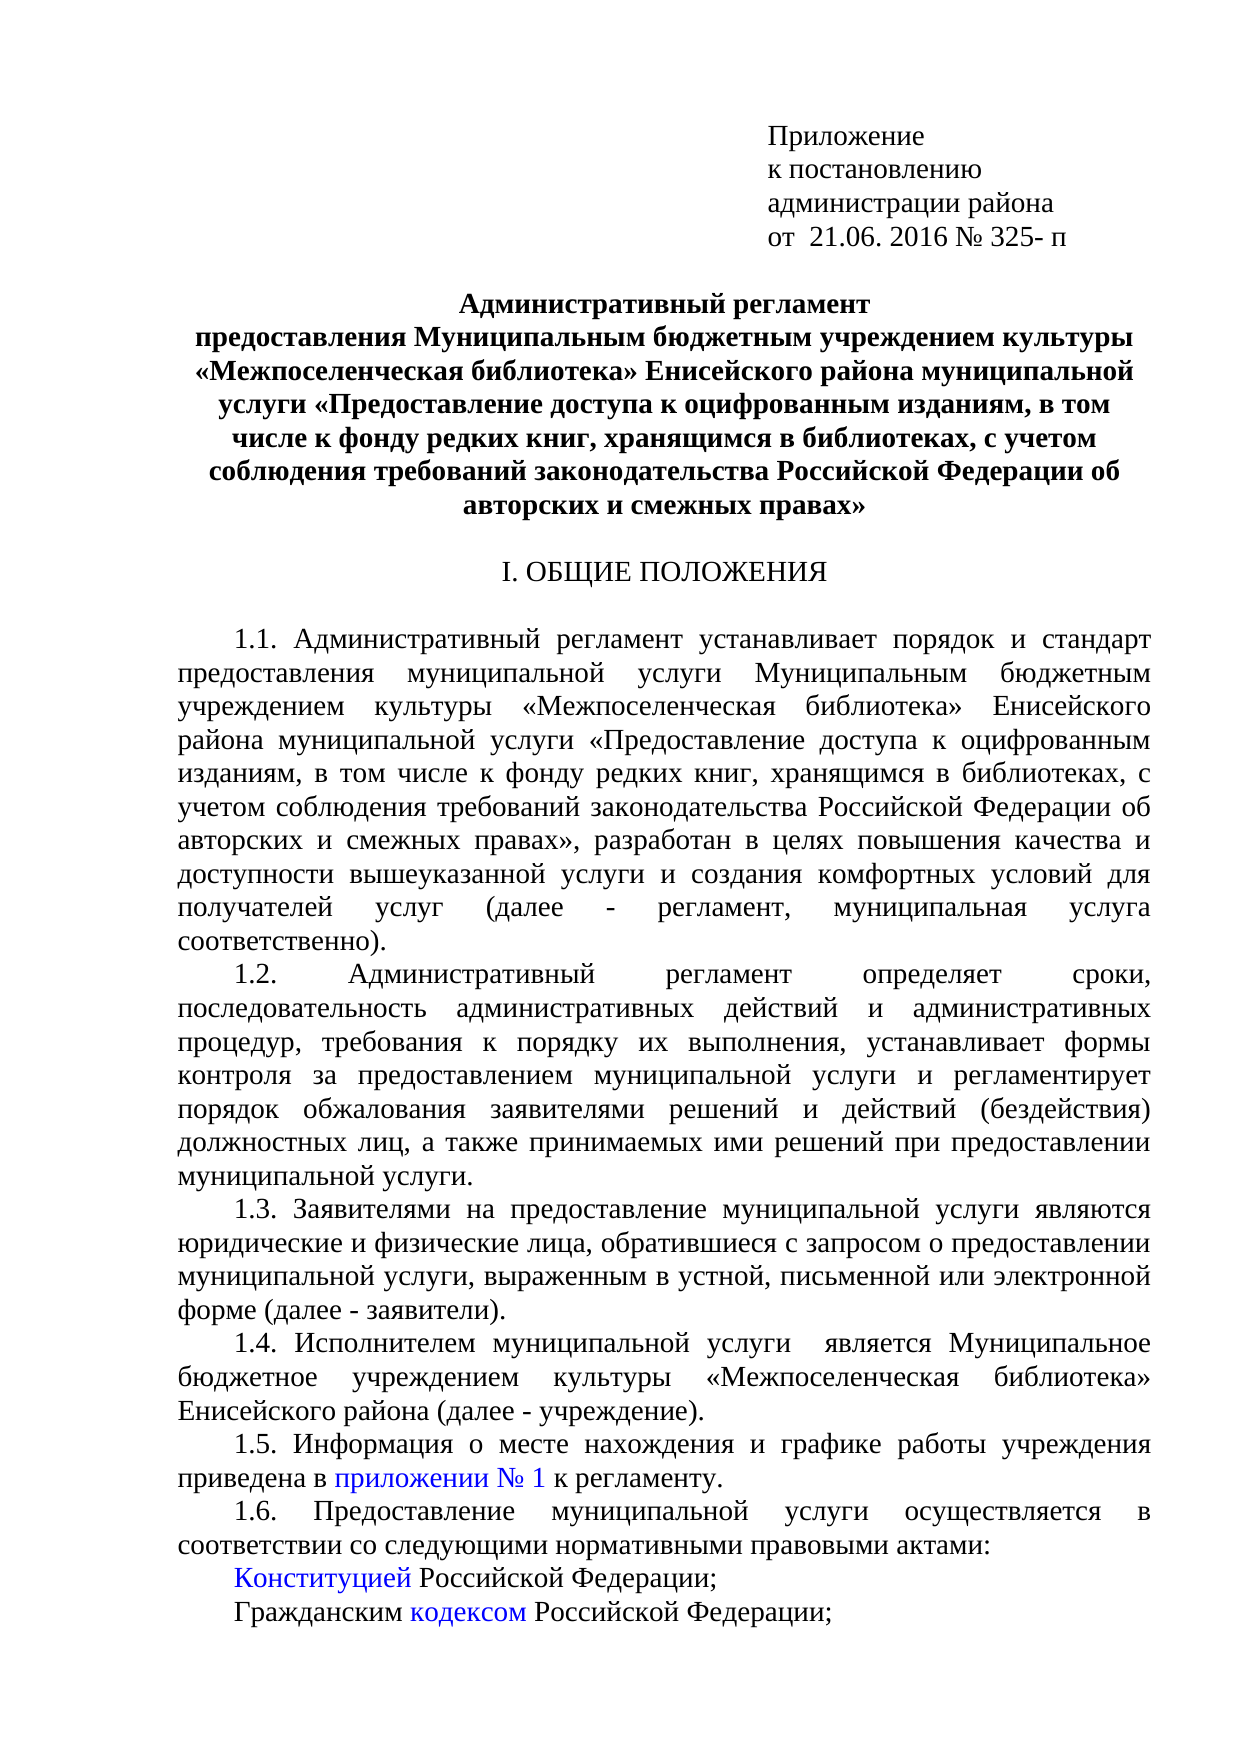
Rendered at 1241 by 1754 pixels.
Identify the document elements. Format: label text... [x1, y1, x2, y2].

text от 21.06. 2016 № 325- п [177, 219, 1152, 252]
text к постановлению [177, 152, 1152, 185]
text 1.3. Заявителями на предоставление муниципальной услуги являются юридические и физические лица, обратившиеся с запросом о предоставлении муниципальной услуги, выраженным в устной, письменной или электронной форме (далее - заявители). [177, 1191, 1152, 1326]
text 1.5. Информация о месте нахождения и графике работы учреждения приведена в приложении № 1 к регламенту. [177, 1426, 1152, 1493]
text 1.6. Предоставление муниципальной услуги осуществляется в соответствии со следующими нормативными правовыми актами: [177, 1493, 1152, 1560]
text 1.2. Административный регламент определяет сроки, последовательность административных действий и административных процедур, требования к порядку их выполнения, устанавливает формы контроля за предоставлением муниципальной услуги и регламентирует порядок обжалования заявителями решений и действий (бездействия) должностных лиц, а также принимаемых ими решений при предоставлении муниципальной услуги. [177, 957, 1152, 1191]
text 1.4. Исполнителем муниципальной услуги является Муниципальное бюджетное учреждением культуры «Межпоселенческая библиотека» Енисейского района (далее - учреждение). [177, 1326, 1152, 1426]
text 1.1. Административный регламент устанавливает порядок и стандарт предоставления муниципальной услуги Муниципальным бюджетным учреждением культуры «Межпоселенческая библиотека» Енисейского района муниципальной услуги «Предоставление доступа к оцифрованным изданиям, в том числе к фонду редких книг, хранящимся в библиотеках, с учетом соблюдения требований законодательства Российской Федерации об авторских и смежных правах», разработан в целях повышения качества и доступности вышеуказанной услуги и создания комфортных условий для получателей услуг (далее - регламент, муниципальная услуга соответственно). [177, 621, 1152, 957]
text I. ОБЩИЕ ПОЛОЖЕНИЯ [177, 554, 1152, 588]
text Приложение [693, 118, 1152, 152]
text Гражданским кодексом Российской Федерации; [177, 1594, 1152, 1627]
text Конституцией Российской Федерации; [177, 1560, 1152, 1594]
text Административный регламент [177, 286, 1152, 319]
text администрации района [177, 185, 1152, 219]
text предоставления Муниципальным бюджетным учреждением культуры «Межпоселенческая библиотека» Енисейского района муниципальной услуги «Предоставление доступа к оцифрованным изданиям, в том числе к фонду редких книг, хранящимся в библиотеках, с учетом соблюдения требований законодательства Российской Федерации об авторских и смежных правах» [177, 319, 1152, 521]
